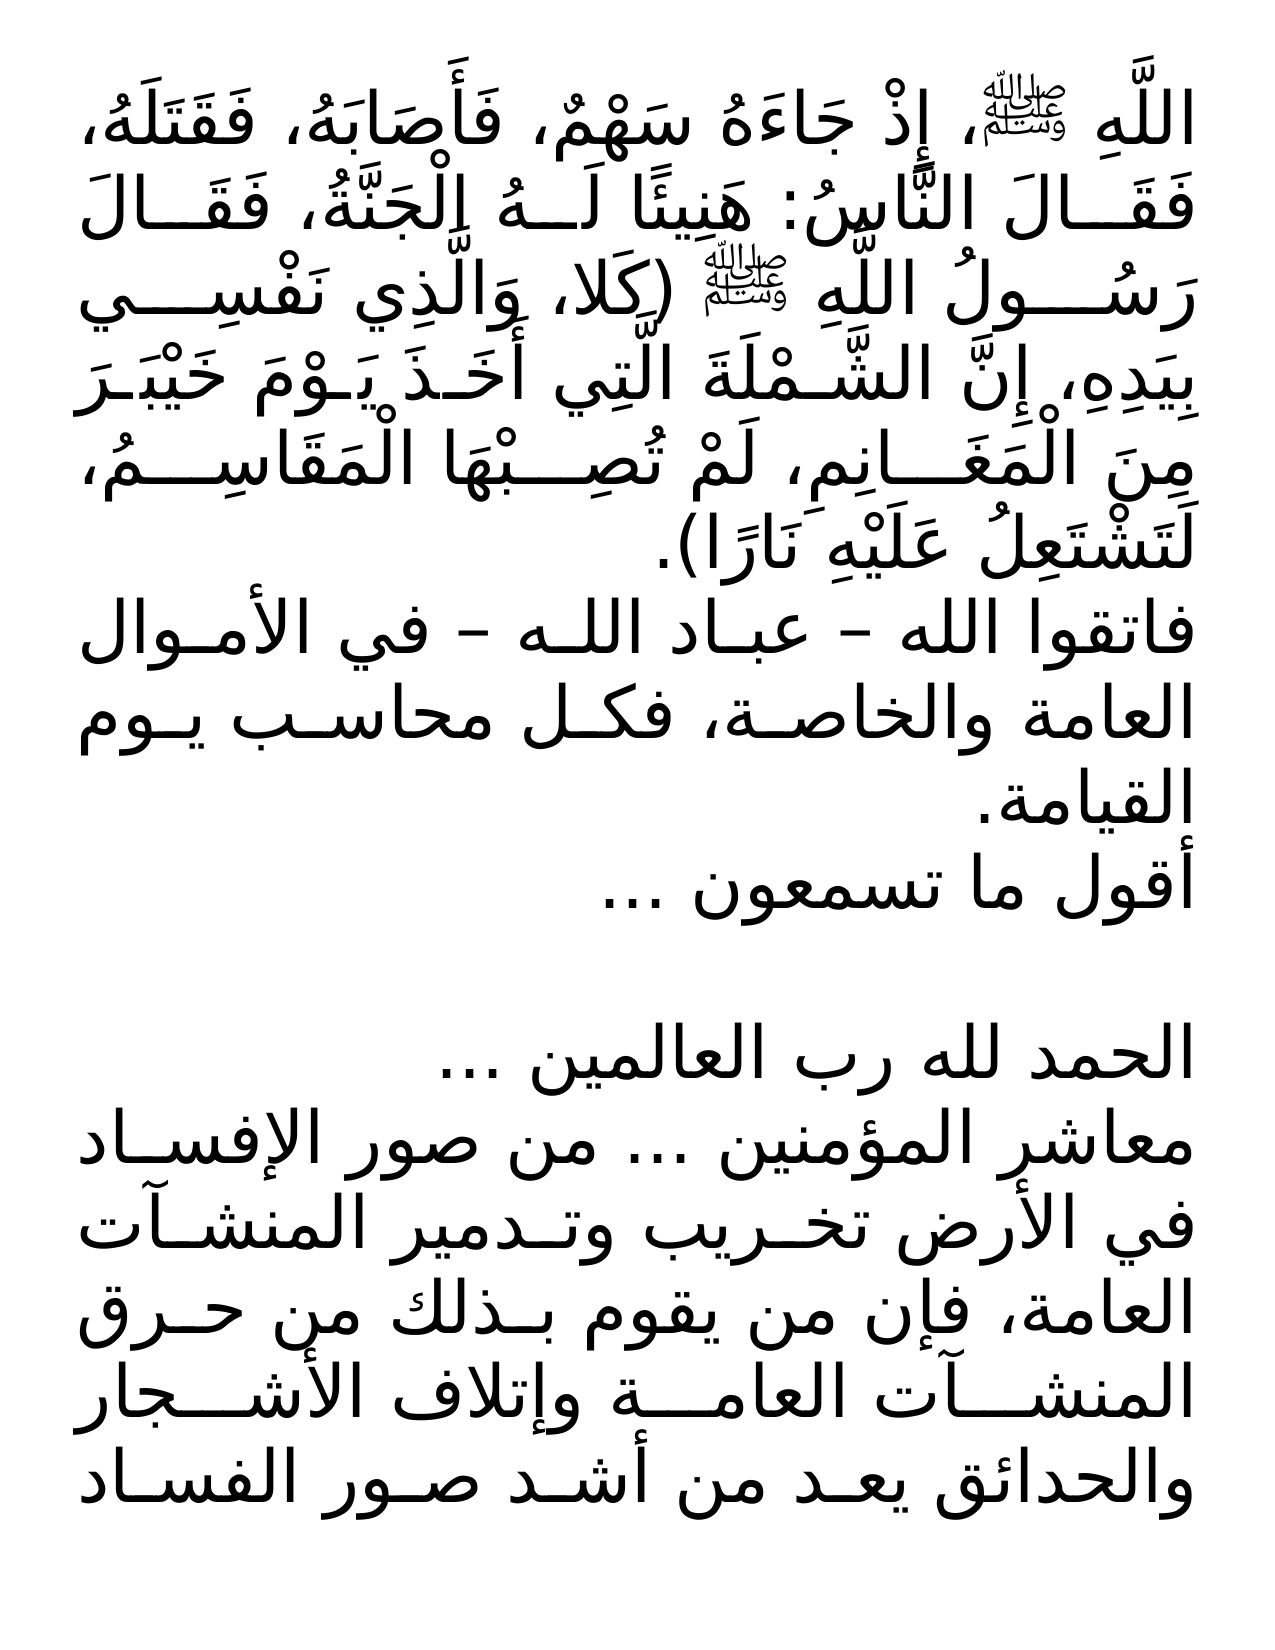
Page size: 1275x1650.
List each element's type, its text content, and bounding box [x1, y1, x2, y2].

text فاتقوا الله – عباد الله – في الأموال العامة والخاصة، فكل محاسب يوم القيامة. [77, 586, 1198, 841]
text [77, 77, 1198, 586]
text أقول ما تسمعون ... [77, 841, 1198, 926]
text الحمد لله رب العالمين ... [77, 1011, 1198, 1096]
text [77, 1096, 1198, 1520]
